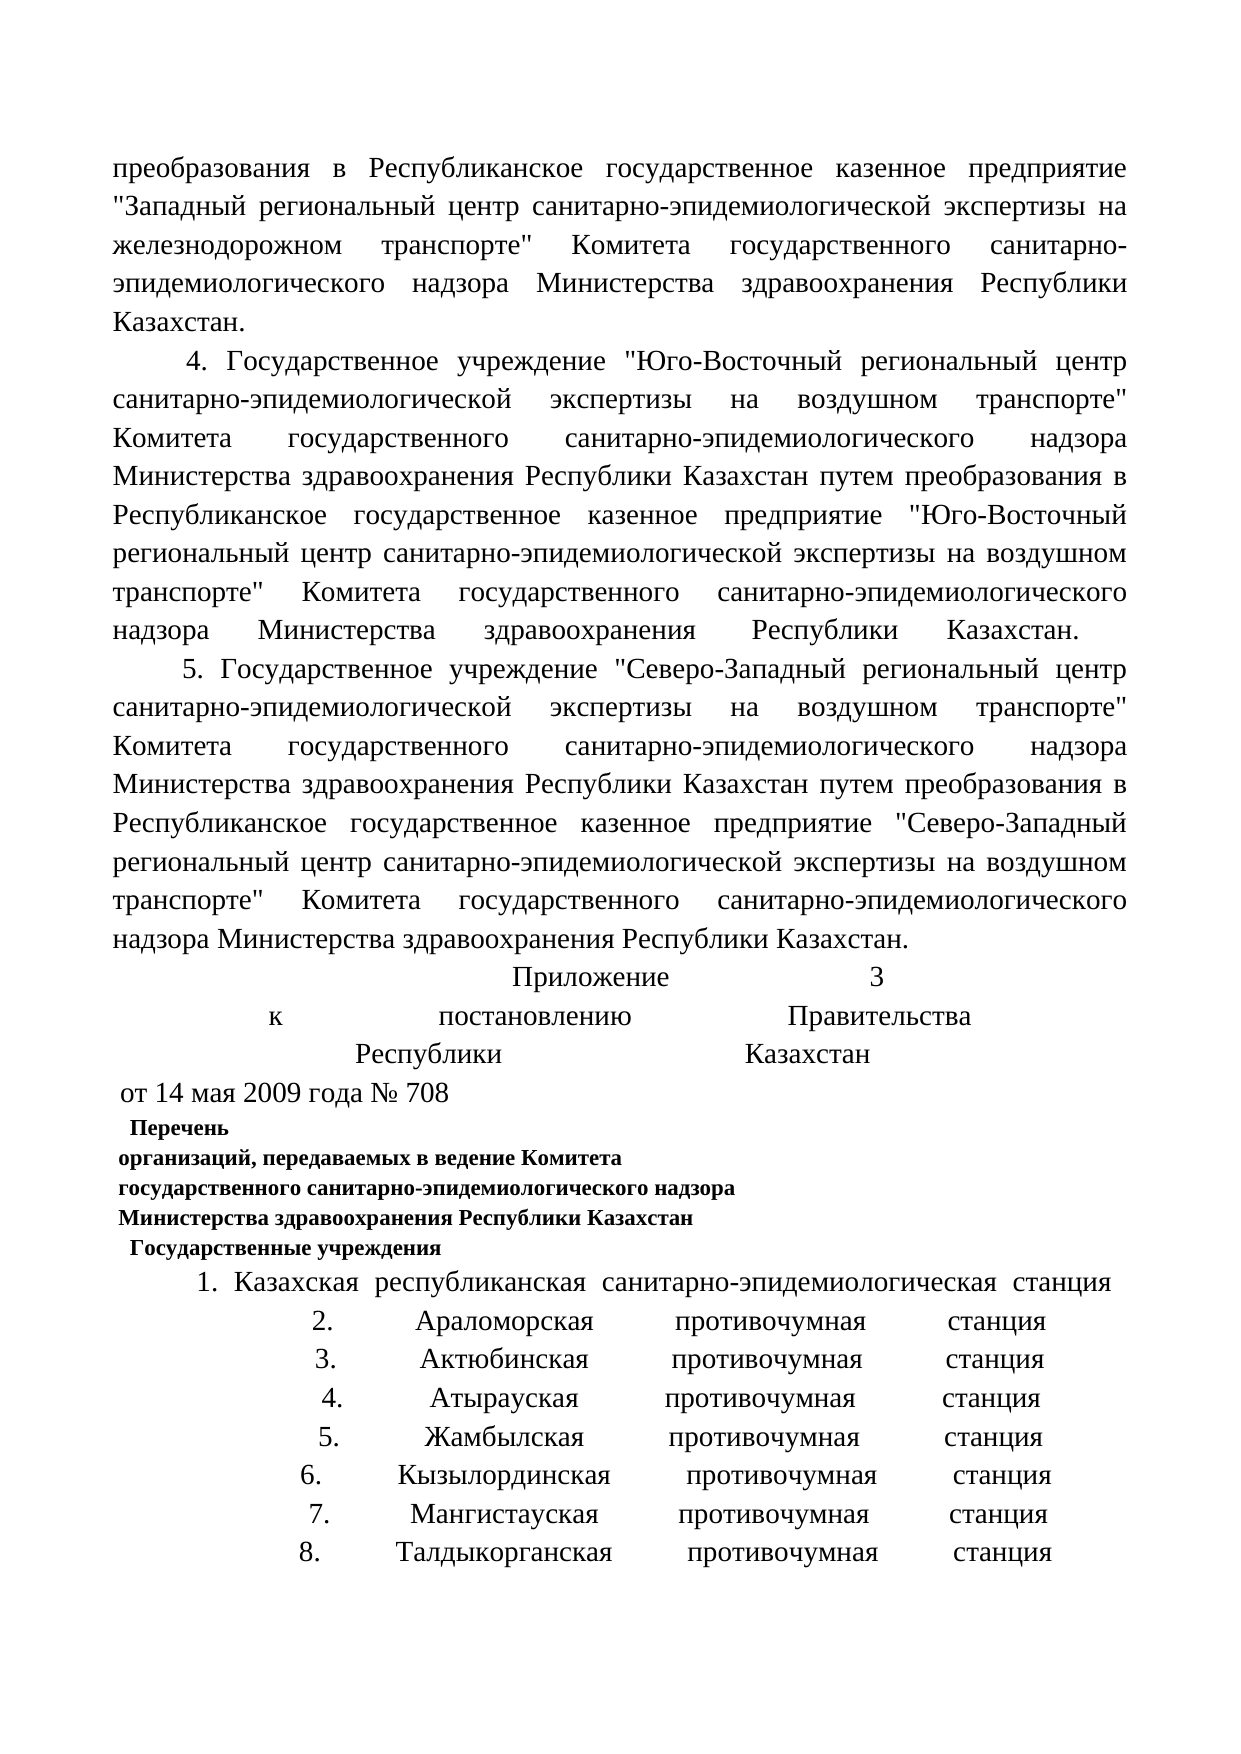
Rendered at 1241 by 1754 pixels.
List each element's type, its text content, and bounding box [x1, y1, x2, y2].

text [112, 1264, 1128, 1568]
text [112, 150, 1128, 954]
text Перечень организаций, передаваемых в ведение Комитета государственного санитарно-эпидемиологического надзора Министерства здравоохранения Республики Казахстан [112, 1113, 1128, 1231]
text Государственные учреждения [112, 1234, 1128, 1261]
text Приложение 3 к постановлению Правительства Республики Казахстан от 14 мая 2009 года № 708 [112, 959, 1128, 1108]
